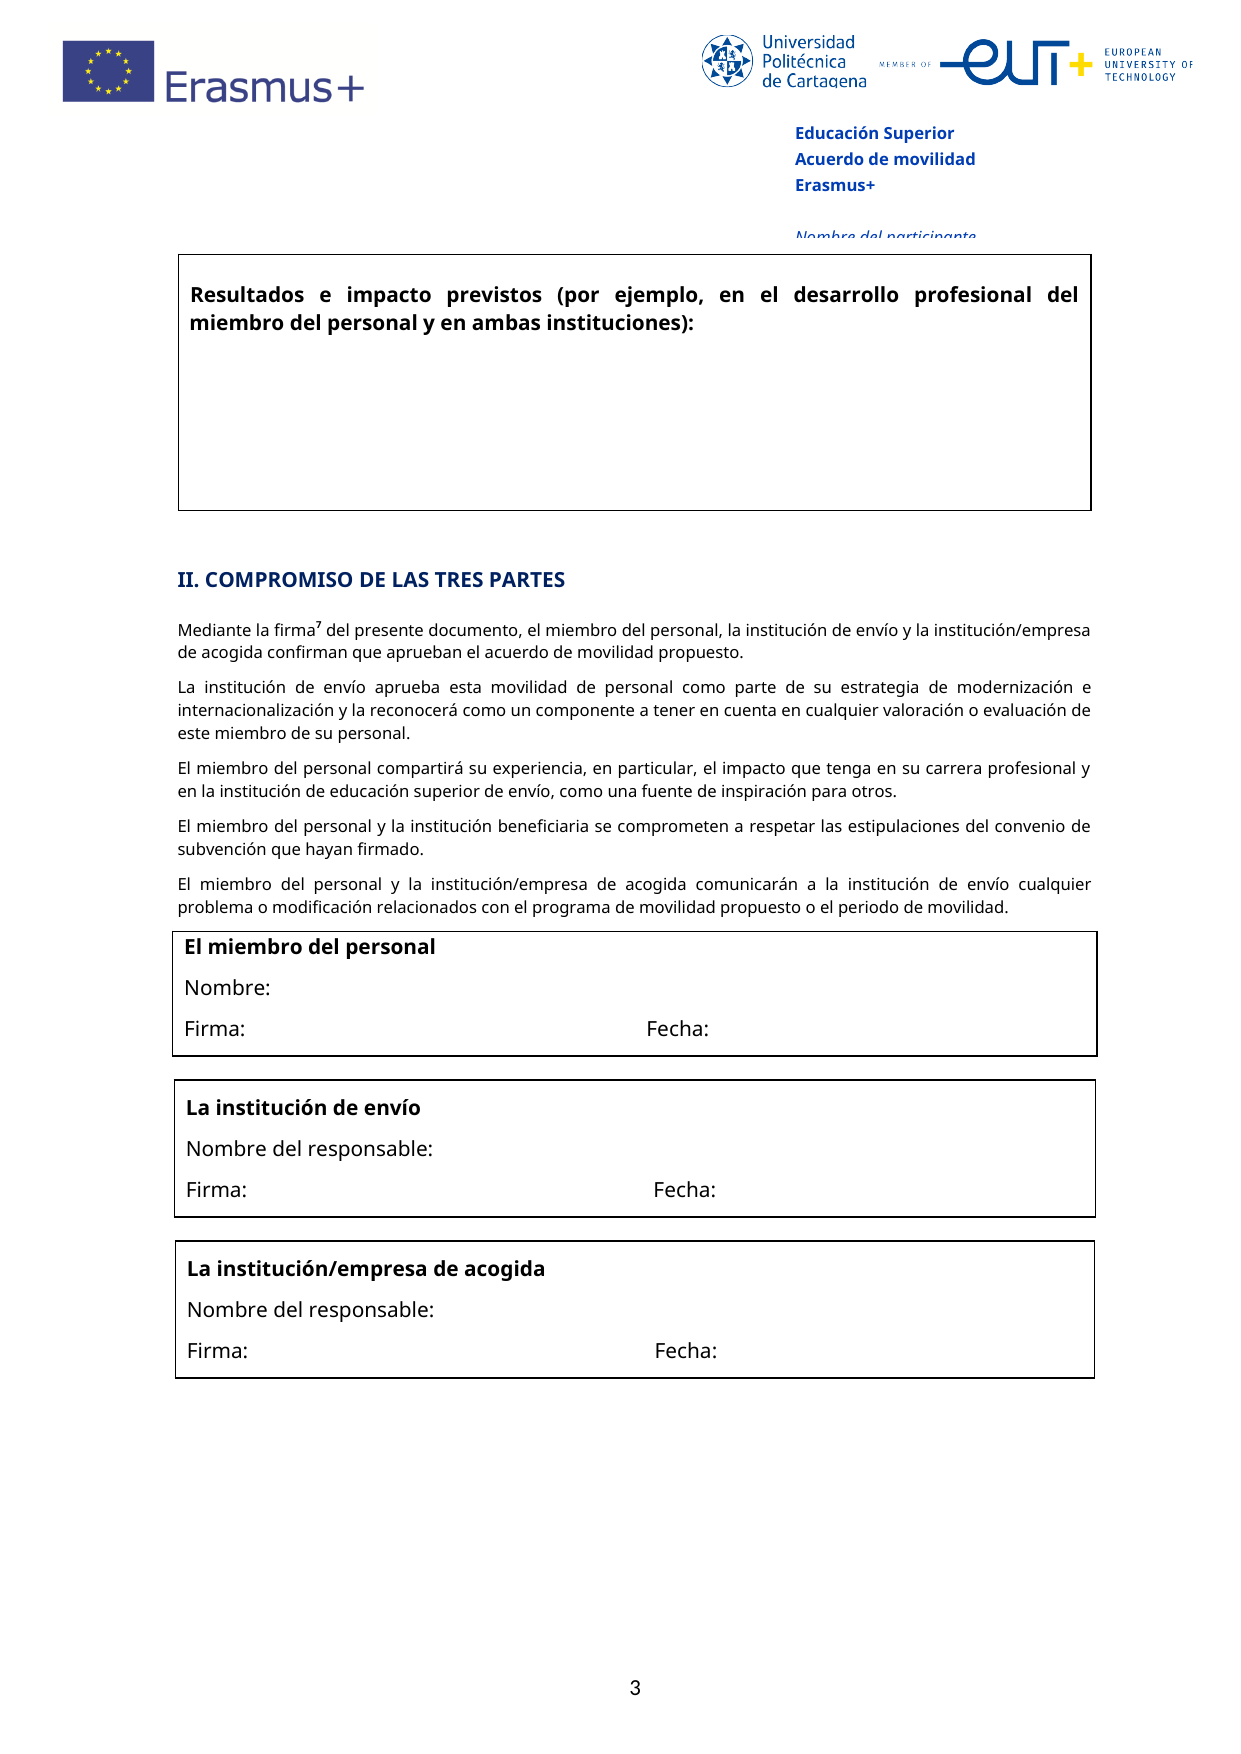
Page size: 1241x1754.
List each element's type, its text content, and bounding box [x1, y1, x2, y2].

text El miembro del personal y la institución/empresa de acogida comunicarán a la institución de envío cualquier problema o modificación relacionados con el programa de movilidad propuesto o el periodo de movilidad. [177, 873, 1092, 918]
picture [701, 35, 1192, 88]
text El miembro del personal y la institución beneficiaria se comprometen a respetar las estipulaciones del convenio de subvención que hayan firmado. [177, 815, 1092, 860]
text La institución de envío aprueba esta movilidad de personal como parte de su estrategia de modernización e internacionalización y la reconocerá como un componente a tener en cuenta en cualquier valoración o evaluación de este miembro de su personal. [177, 676, 1092, 744]
table_header La institución de envío Nombre del responsable: Firma: Fecha: [175, 1081, 1095, 1216]
table_cell Resultados e impacto previstos (por ejemplo, en el desarrollo profesional del miembro del personal y en ambas instituciones): [179, 255, 1090, 510]
text II. COMPROMISO DE LAS TRES PARTES [177, 565, 1092, 593]
table_header El miembro del personal Nombre: Firma: Fecha: [173, 932, 1096, 1055]
table_header La institución/empresa de acogida Nombre del responsable: Firma: Fecha: [176, 1242, 1094, 1377]
text Mediante la firma del presente documento, el miembro del personal, la institución de envío y la institución/empresa de acogida confirman que aprueban el acuerdo de movilidad propuesto. [177, 618, 1092, 664]
text El miembro del personal compartirá su experiencia, en particular, el impacto que tenga en su carrera profesional y en la institución de educación superior de envío, como una fuente de inspiración para otros. [177, 757, 1092, 802]
picture [46, 23, 377, 115]
